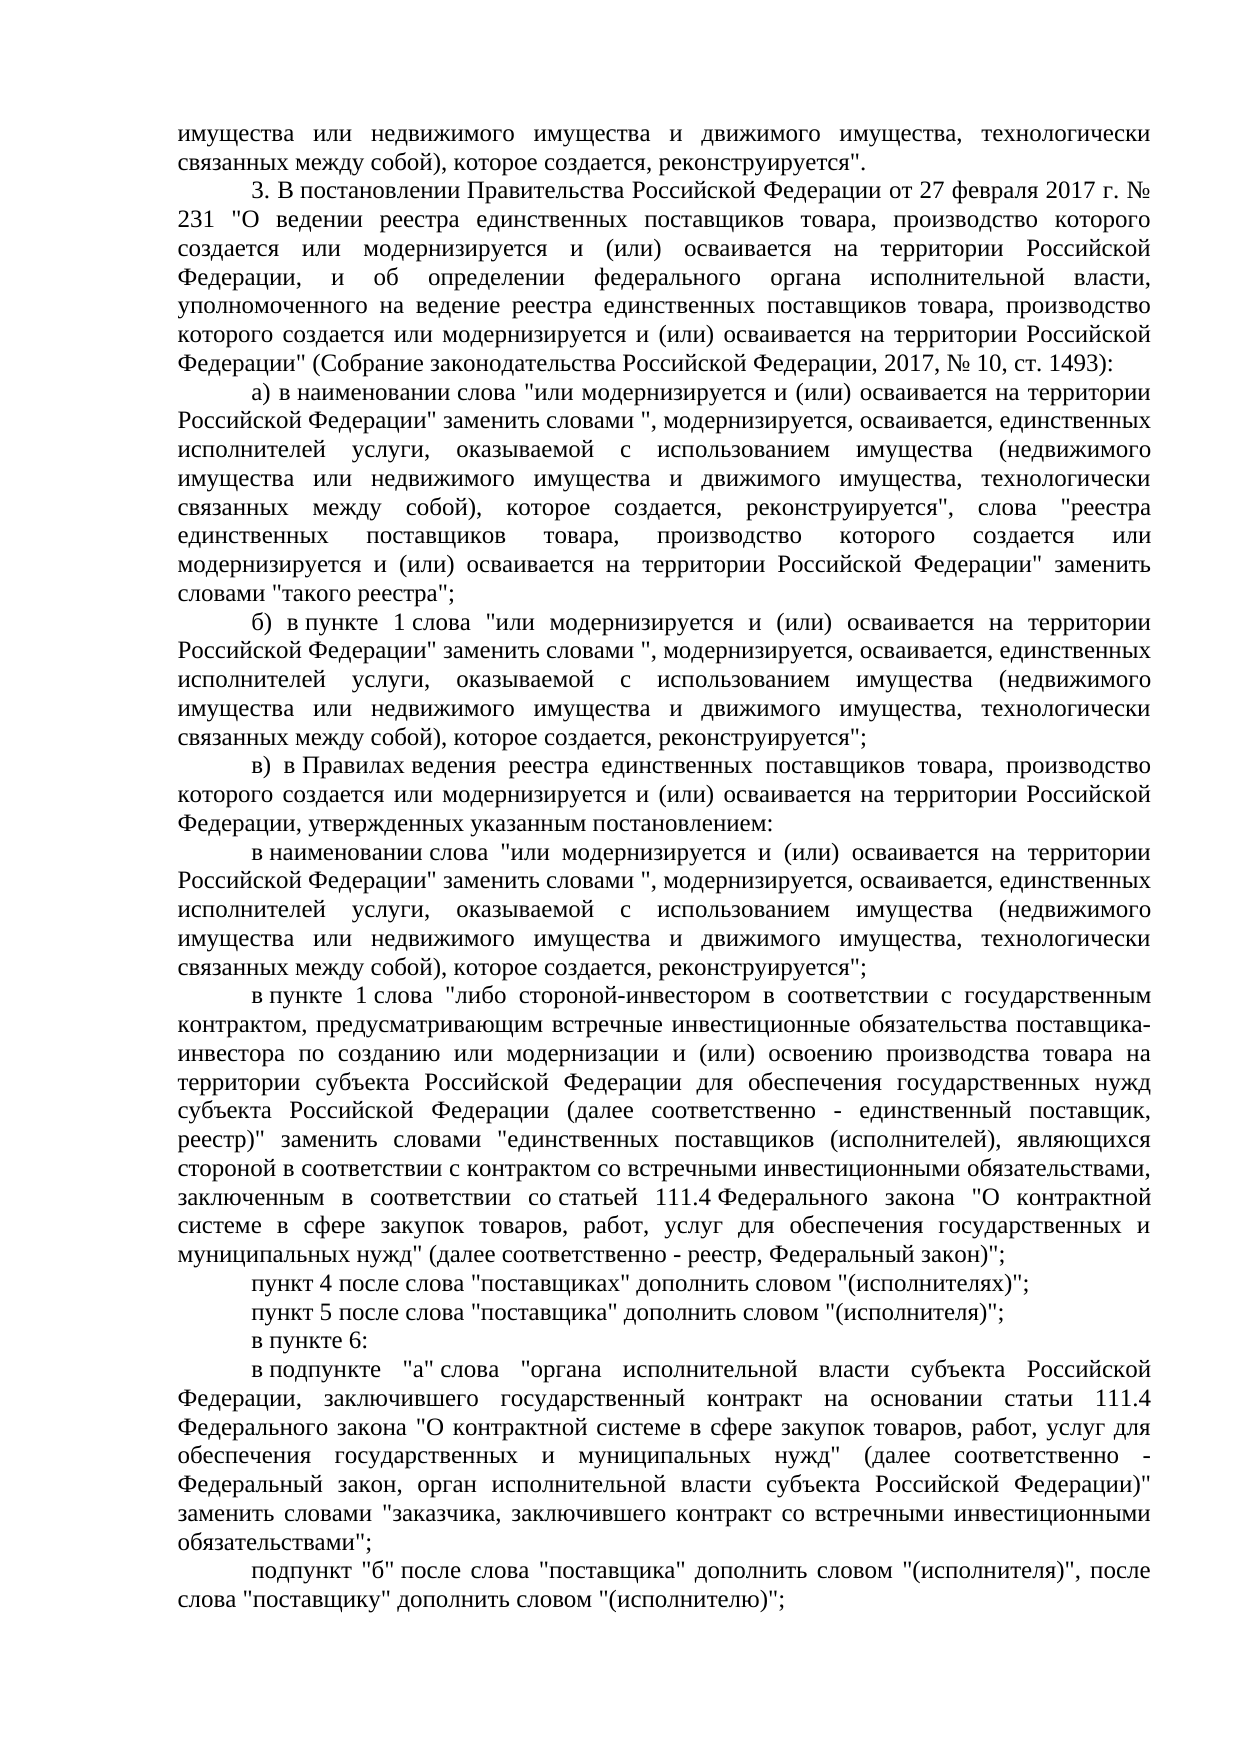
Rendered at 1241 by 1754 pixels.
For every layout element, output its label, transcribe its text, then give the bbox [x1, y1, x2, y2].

text подпункт "б" после слова "поставщика" дополнить словом "(исполнителя)", после слова "поставщику" дополнить словом "(исполнителю)"; [177, 1556, 1152, 1613]
text в пункте 1 слова "либо стороной-инвестором в соответствии с государственным контрактом, предусматривающим встречные инвестиционные обязательства поставщика-инвестора по созданию или модернизации и (или) освоению производства товара на территории субъекта Российской Федерации для обеспечения государственных нужд субъекта Российской Федерации (далее соответственно - единственный поставщик, реестр)" заменить словами "единственных поставщиков (исполнителей), являющихся стороной в соответствии с контрактом со встречными инвестиционными обязательствами, заключенным в соответствии со статьей 111.4 Федерального закона "О контрактной системе в сфере закупок товаров, работ, услуг для обеспечения государственных и муниципальных нужд" (далее соответственно - реестр, Федеральный закон)"; [177, 981, 1152, 1268]
text в пункте 6: [177, 1326, 1152, 1354]
text 3. В постановлении Правительства Российской Федерации от 27 февраля 2017 г. № 231 "О ведении реестра единственных поставщиков товара, производство которого создается или модернизируется и (или) осваивается на территории Российской Федерации, и об определении федерального органа исполнительной власти, уполномоченного на ведение реестра единственных поставщиков товара, производство которого создается или модернизируется и (или) осваивается на территории Российской Федерации" (Собрание законодательства Российской Федерации, 2017, № 10, ст. 1493): [177, 176, 1152, 377]
text б) в пункте 1 слова "или модернизируется и (или) осваивается на территории Российской Федерации" заменить словами ", модернизируется, осваивается, единственных исполнителей услуги, оказываемой с использованием имущества (недвижимого имущества или недвижимого имущества и движимого имущества, технологически связанных между собой), которое создается, реконструируется"; [177, 607, 1152, 751]
text в) в Правилах ведения реестра единственных поставщиков товара, производство которого создается или модернизируется и (или) осваивается на территории Российской Федерации, утвержденных указанным постановлением: [177, 751, 1152, 837]
text в подпункте "а" слова "органа исполнительной власти субъекта Российской Федерации, заключившего государственный контракт на основании статьи 111.4 Федерального закона "О контрактной системе в сфере закупок товаров, работ, услуг для обеспечения государственных и муниципальных нужд" (далее соответственно - Федеральный закон, орган исполнительной власти субъекта Российской Федерации)" заменить словами "заказчика, заключившего контракт со встречными инвестиционными обязательствами"; [177, 1354, 1152, 1556]
text а) в наименовании слова "или модернизируется и (или) осваивается на территории Российской Федерации" заменить словами ", модернизируется, осваивается, единственных исполнителей услуги, оказываемой с использованием имущества (недвижимого имущества или недвижимого имущества и движимого имущества, технологически связанных между собой), которое создается, реконструируется", слова "реестра единственных поставщиков товара, производство которого создается или модернизируется и (или) осваивается на территории Российской Федерации" заменить словами "такого реестра"; [177, 377, 1152, 607]
text пункт 5 после слова "поставщика" дополнить словом "(исполнителя)"; [177, 1297, 1152, 1326]
text пункт 4 после слова "поставщиках" дополнить словом "(исполнителях)"; [177, 1268, 1152, 1297]
text в наименовании слова "или модернизируется и (или) осваивается на территории Российской Федерации" заменить словами ", модернизируется, осваивается, единственных исполнителей услуги, оказываемой с использованием имущества (недвижимого имущества или недвижимого имущества и движимого имущества, технологически связанных между собой), которое создается, реконструируется"; [177, 837, 1152, 981]
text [177, 118, 1152, 176]
